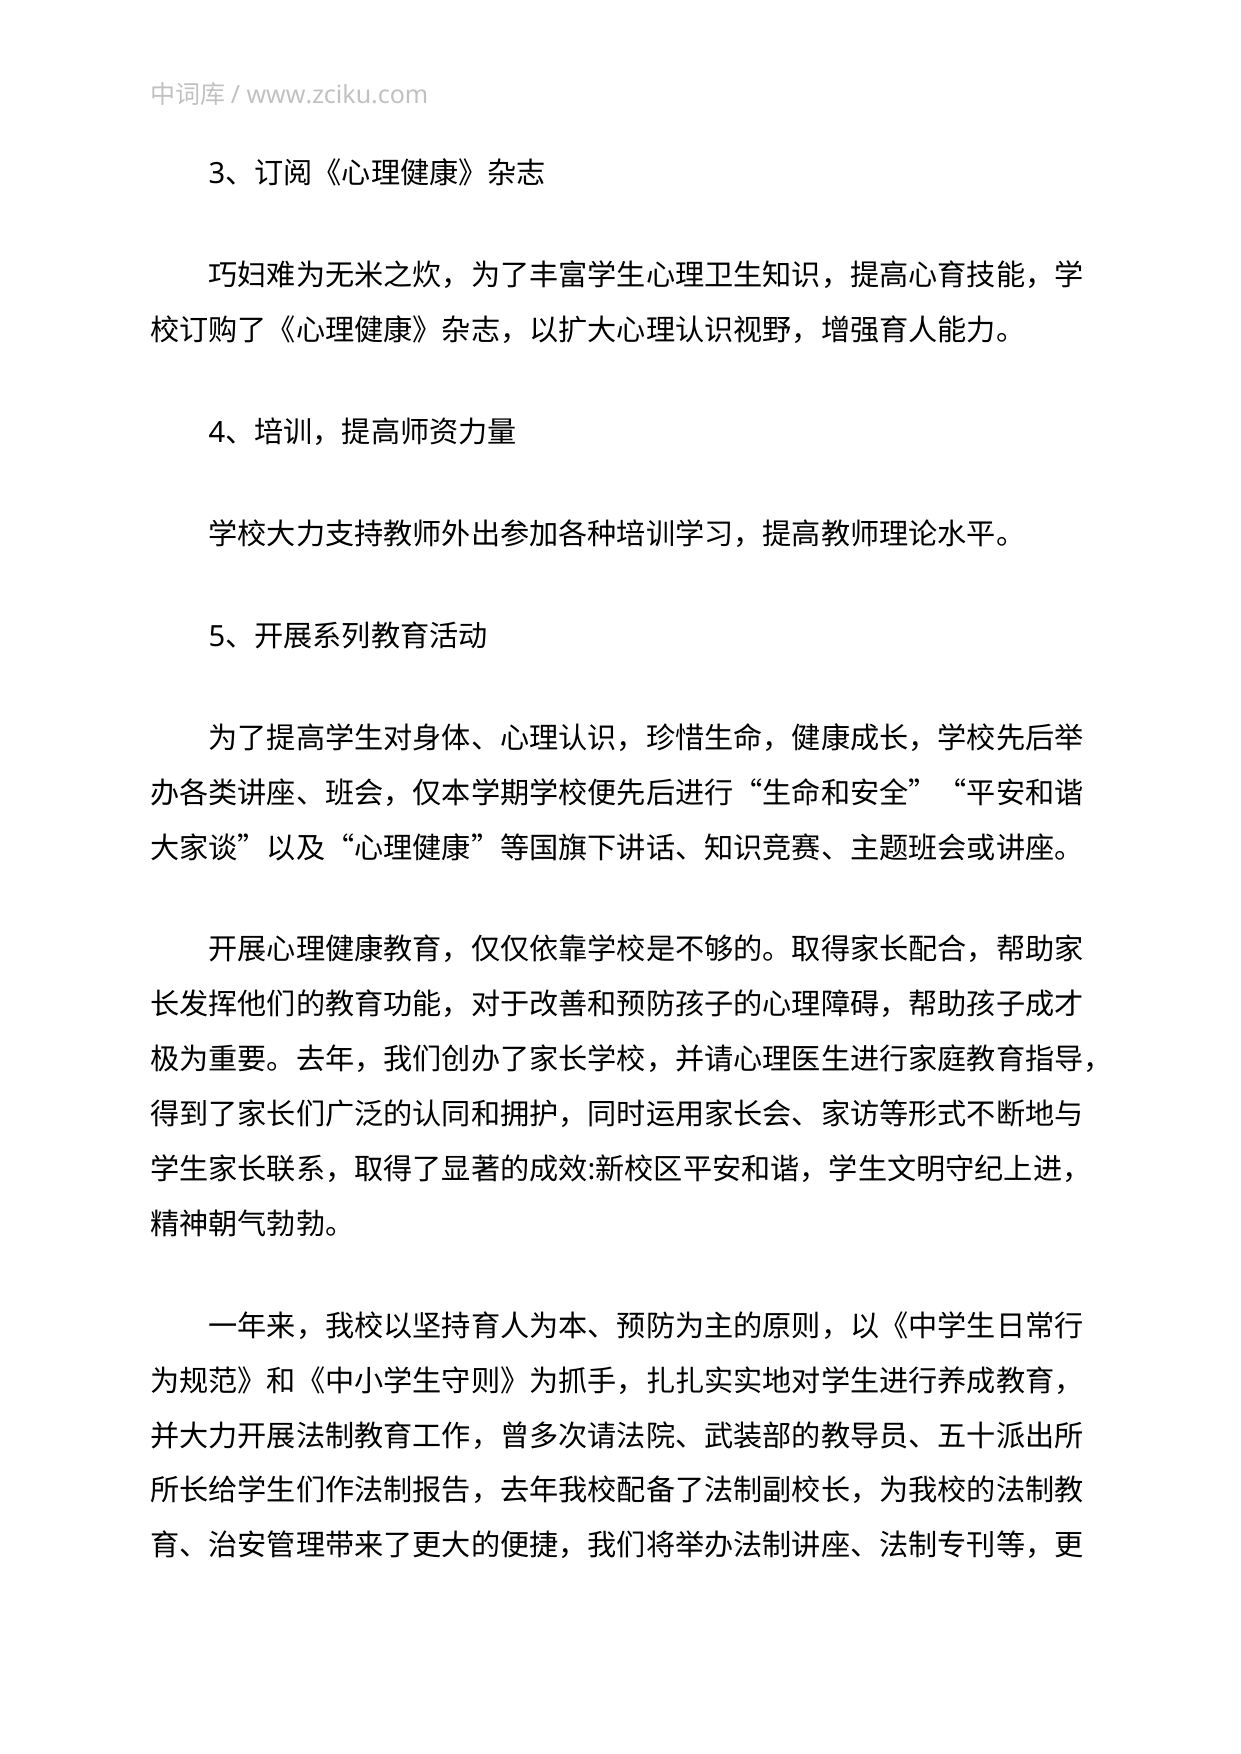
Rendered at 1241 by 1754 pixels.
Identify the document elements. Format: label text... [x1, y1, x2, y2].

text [150, 1302, 1090, 1564]
text 学校大力支持教师外出参加各种培训学习，提高教师理论水平。 [150, 511, 1090, 553]
text 开展心理健康教育，仅仅依靠学校是不够的。取得家长配合，帮助家长发挥他们的教育功能，对于改善和预防孩子的心理障碍，帮助孩子成才极为重要。去年，我们创办了家长学校，并请心理医生进行家庭教育指导，得到了家长们广泛的认同和拥护，同时运用家长会、家访等形式不断地与学生家长联系，取得了显著的成效:新校区平安和谐，学生文明守纪上进，精神朝气勃勃。 [150, 926, 1090, 1243]
text 4、培训，提高师资力量 [150, 409, 1090, 451]
text 为了提高学生对身体、心理认识，珍惜生命，健康成长，学校先后举办各类讲座、班会，仅本学期学校便先后进行“生命和安全”“平安和谐大家谈”以及“心理健康”等国旗下讲话、知识竞赛、主题班会或讲座。 [150, 714, 1090, 866]
text 5、开展系列教育活动 [150, 612, 1090, 655]
text 3、订阅《心理健康》杂志 [150, 150, 1090, 192]
text 巧妇难为无米之炊，为了丰富学生心理卫生知识，提高心育技能，学校订购了《心理健康》杂志，以扩大心理认识视野，增强育人能力。 [150, 252, 1090, 349]
